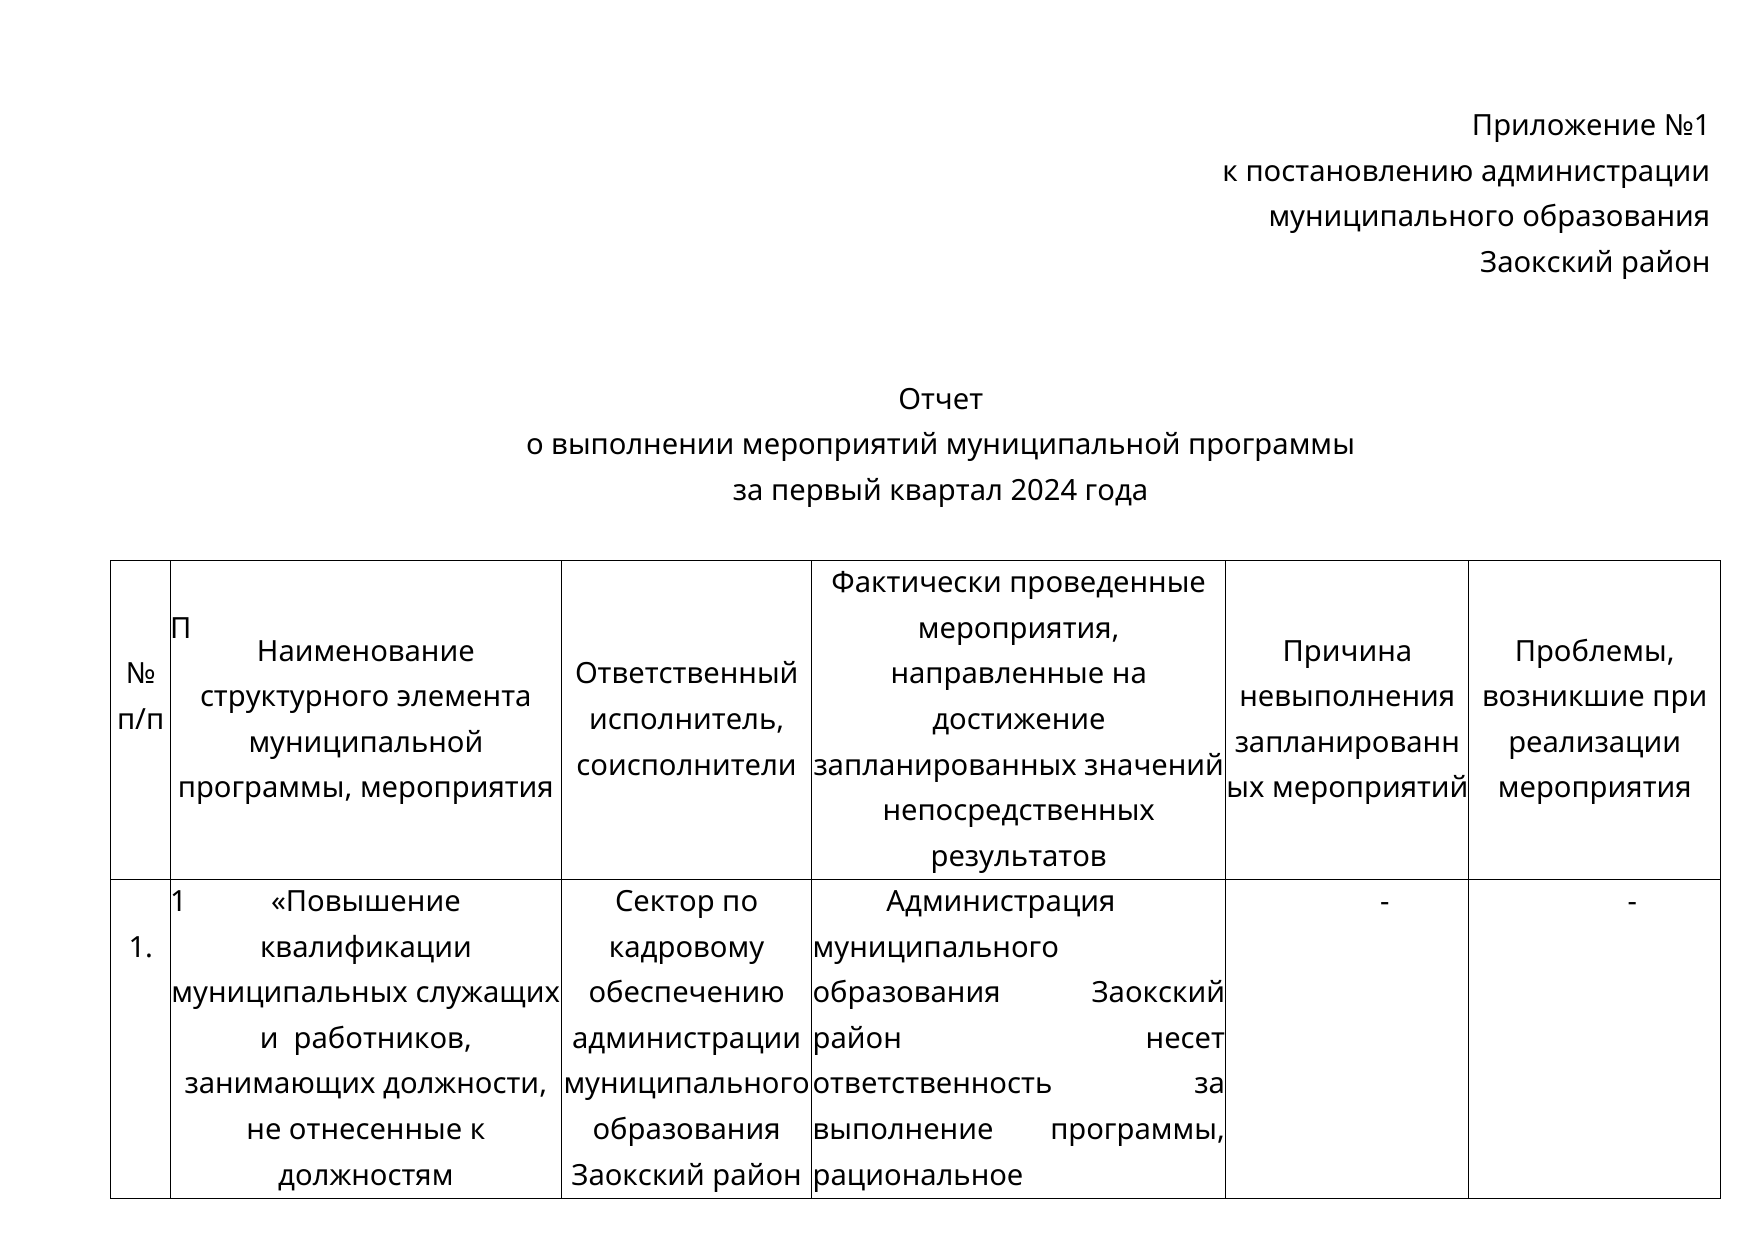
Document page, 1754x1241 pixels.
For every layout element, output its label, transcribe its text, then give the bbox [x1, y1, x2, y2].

table_header Фактически проведенные мероприятия, направленные на достижение запланированных значений непосредственных результатов [812, 561, 1225, 879]
text Отчет [96, 378, 1710, 418]
text о выполнении мероприятий муниципальной программы [96, 423, 1710, 463]
table_cell 11. [111, 880, 170, 1198]
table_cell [562, 880, 811, 1198]
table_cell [171, 880, 561, 1198]
table_header П№ п/п [111, 561, 170, 879]
table_header Наименование структурного элемента муниципальной программы, мероприятия [171, 561, 561, 879]
text Приложение №1 [96, 104, 1710, 144]
table_cell - [1226, 880, 1468, 1198]
table_cell - [1469, 880, 1720, 1198]
table_header Ответственный исполнитель, соисполнители [562, 561, 811, 879]
table_header Проблемы, возникшие при реализации мероприятия [1469, 561, 1720, 879]
text Заокский район [96, 241, 1710, 281]
text муниципального образования [96, 195, 1710, 235]
text за первый квартал 2024 года [96, 469, 1710, 509]
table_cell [812, 880, 1225, 1198]
text к постановлению администрации [96, 150, 1710, 189]
table_header Причина невыполнения запланированных мероприятий [1226, 561, 1468, 879]
